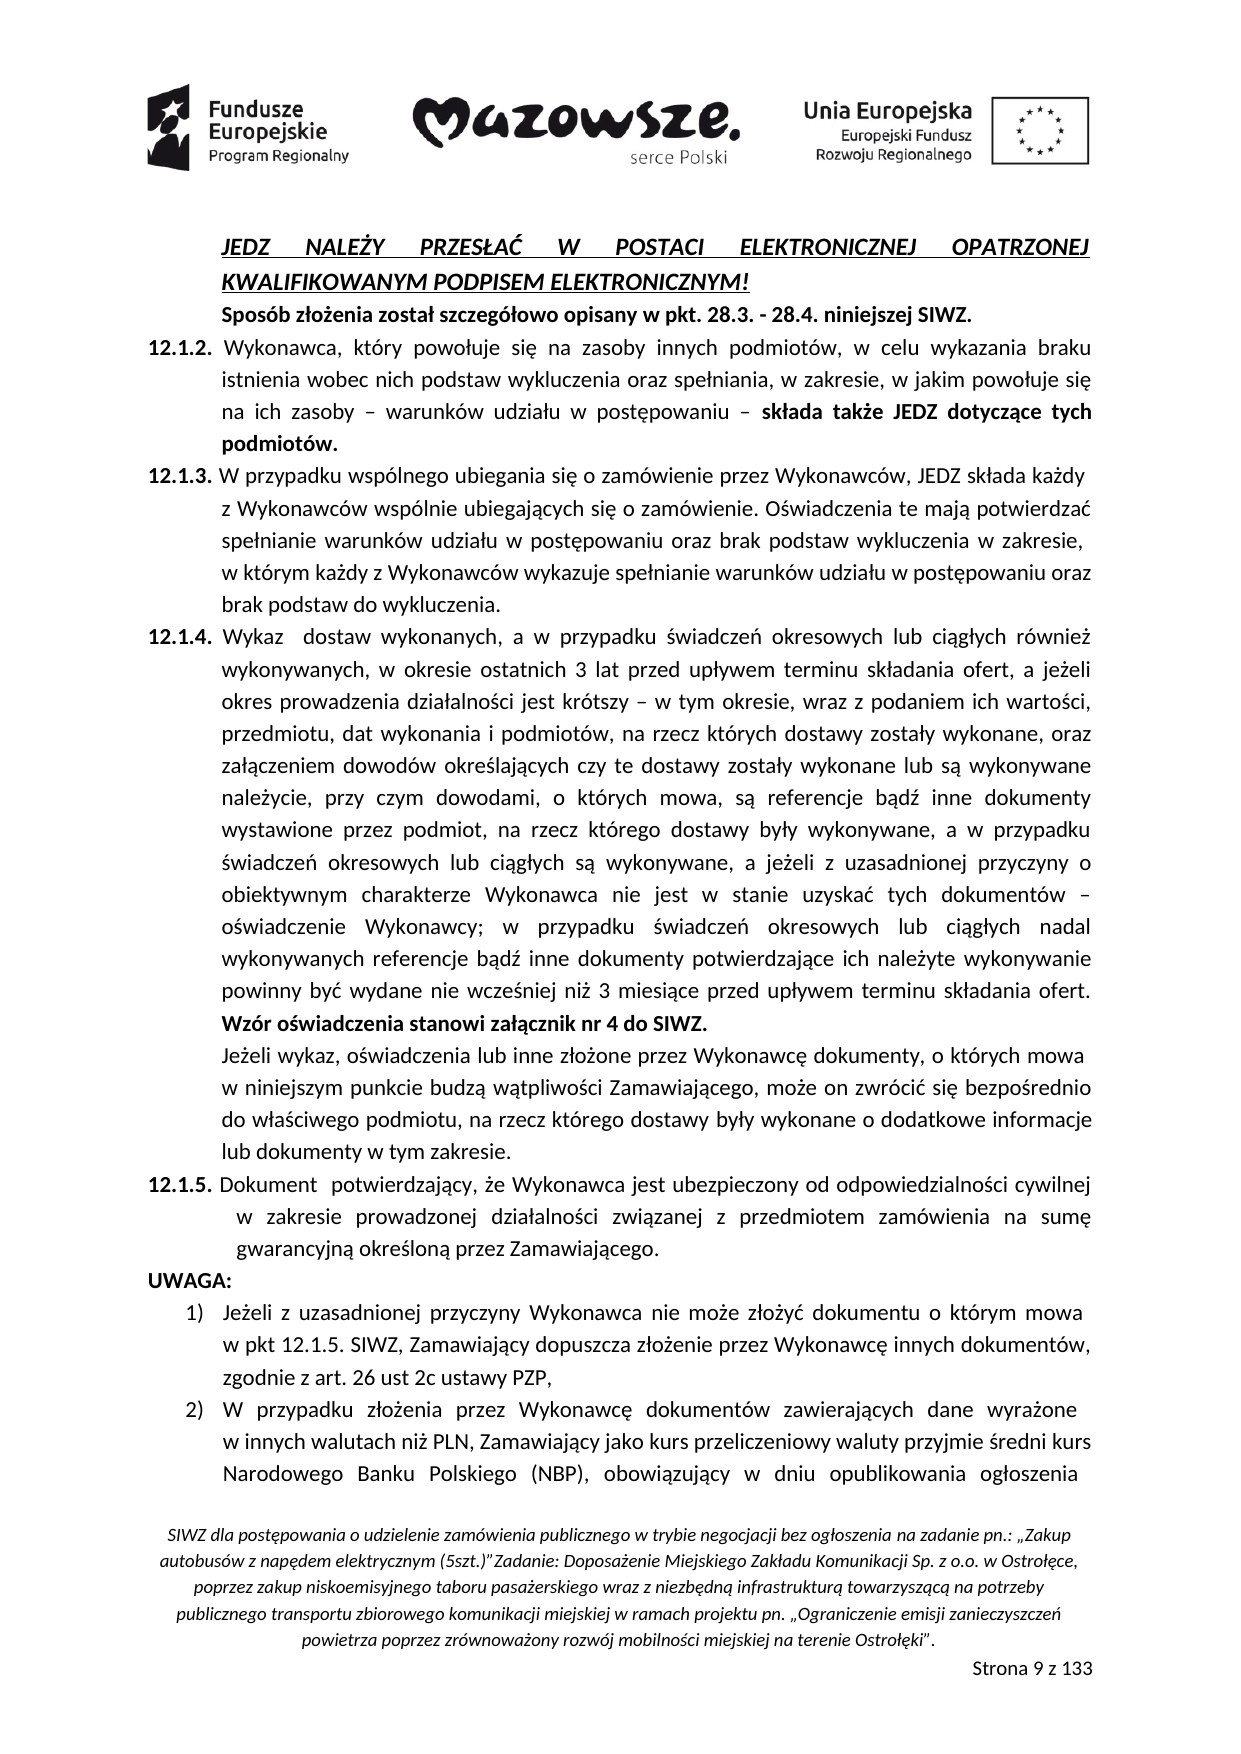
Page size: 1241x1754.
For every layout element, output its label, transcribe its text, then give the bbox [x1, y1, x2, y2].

text UWAGA: [148, 1266, 1093, 1294]
picture [147, 84, 1093, 171]
text Jeżeli wykaz, oświadczenia lub inne złożone przez Wykonawcę dokumenty, o których mowa w niniejszym punkcie budzą wątpliwości Zamawiającego, może on zwrócić się bezpośrednio do właściwego podmiotu, na rzecz którego dostawy były wykonane o dodatkowe informacje lub dokumenty w tym zakresie. [221, 1041, 1093, 1166]
list Jeżeli z uzasadnionej przyczyny Wykonawca nie może złożyć dokumentu o którym mowa w pkt 12.1.5. SIWZ, Zamawiający dopuszcza złożenie przez Wykonawcę innych dokumentów, zgodnie z art. 26 ust 2c ustawy PZP, [185, 1298, 1093, 1391]
text 12.1.3. W przypadku wspólnego ubiegania się o zamówienie przez Wykonawców, JEDZ składa każdy z Wykonawców wspólnie ubiegających się o zamówienie. Oświadczenia te mają potwierdzać spełnianie warunków udziału w postępowaniu oraz brak podstaw wykluczenia w zakresie, w którym każdy z Wykonawców wykazuje spełnianie warunków udziału w postępowaniu oraz brak podstaw do wykluczenia. [148, 462, 1093, 618]
text 12.1.5. Dokument potwierdzający, że Wykonawca jest ubezpieczony od odpowiedzialności cywilnej w zakresie prowadzonej działalności związanej z przedmiotem zamówienia na sumę gwarancyjną określoną przez Zamawiającego. [148, 1170, 1093, 1262]
text JEDZ NALEŻY PRZESŁAĆ W POSTACI ELEKTRONICZNEJ OPATRZONEJ KWALIFIKOWANYM PODPISEM ELEKTRONICZNYM! [221, 231, 1093, 296]
text 12.1.2. Wykonawca, który powołuje się na zasoby innych podmiotów, w celu wykazania braku istnienia wobec nich podstaw wykluczenia oraz spełniania, w zakresie, w jakim powołuje się na ich zasoby – warunków udziału w postępowaniu – składa także JEDZ dotyczące tych podmiotów. [148, 333, 1093, 457]
text 12.1.4. Wykaz dostaw wykonanych, a w przypadku świadczeń okresowych lub ciągłych również wykonywanych, w okresie ostatnich 3 lat przed upływem terminu składania ofert, a jeżeli okres prowadzenia działalności jest krótszy – w tym okresie, wraz z podaniem ich wartości, przedmiotu, dat wykonania i podmiotów, na rzecz których dostawy zostały wykonane, oraz załączeniem dowodów określających czy te dostawy zostały wykonane lub są wykonywane należycie, przy czym dowodami, o których mowa, są referencje bądź inne dokumenty wystawione przez podmiot, na rzecz którego dostawy były wykonywane, a w przypadku świadczeń okresowych lub ciągłych są wykonywane, a jeżeli z uzasadnionej przyczyny o obiektywnym charakterze Wykonawca nie jest w stanie uzyskać tych dokumentów – oświadczenie Wykonawcy; w przypadku świadczeń okresowych lub ciągłych nadal wykonywanych referencje bądź inne dokumenty potwierdzające ich należyte wykonywanie powinny być wydane nie wcześniej niż 3 miesiące przed upływem terminu składania ofert. Wzór oświadczenia stanowi załącznik nr 4 do SIWZ. [148, 622, 1093, 1037]
text Sposób złożenia został szczegółowo opisany w pkt. 28.3. - 28.4. niniejszej SIWZ. [221, 301, 1093, 329]
